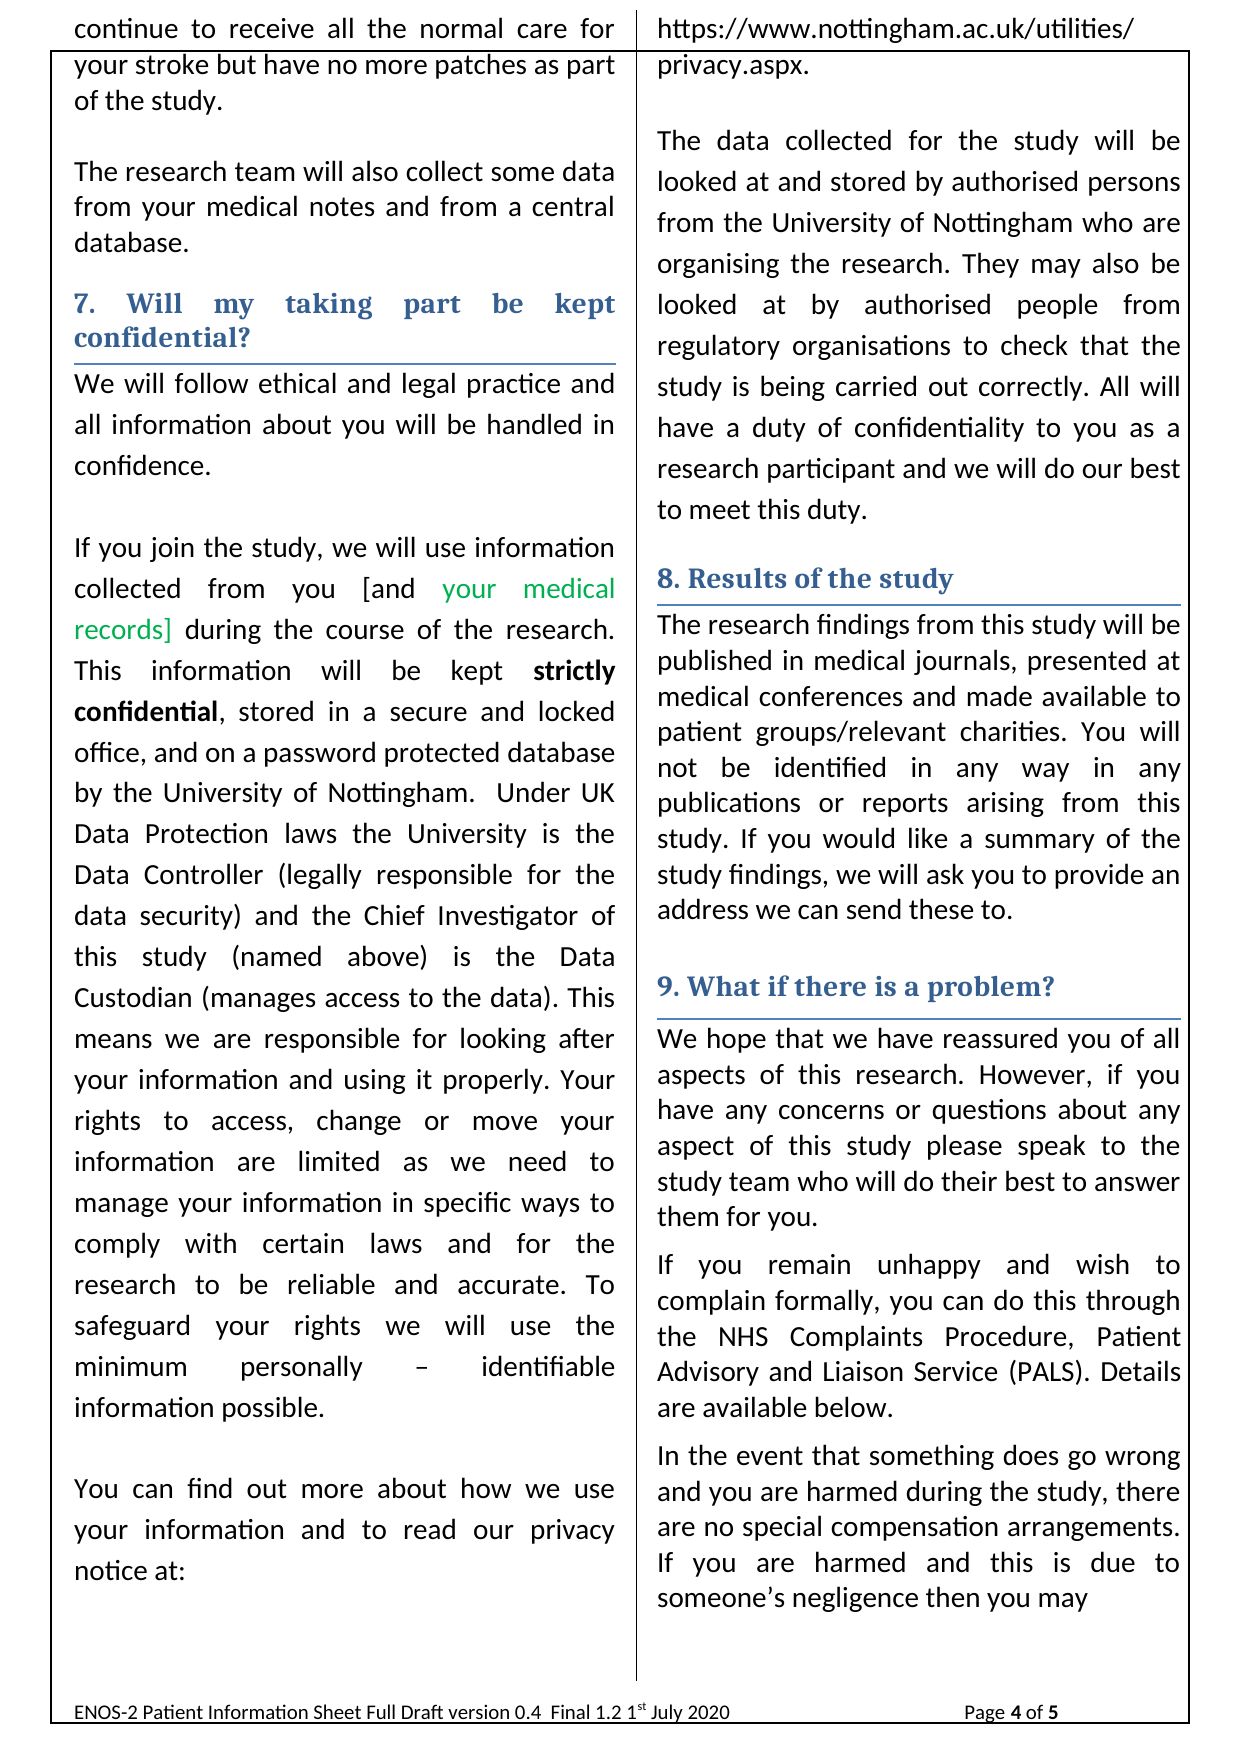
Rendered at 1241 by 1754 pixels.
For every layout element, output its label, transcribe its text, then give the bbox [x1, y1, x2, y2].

subtitle 8. Results of the study [657, 562, 1181, 604]
text continue to receive all the normal care for your stroke but have no more patches as part of the study. [74, 10, 616, 50]
text https://www.nottingham.ac.uk/utilities/privacy.aspx. [657, 10, 1181, 50]
text We will follow ethical and legal practice and all information about you will be handled in confidence. [74, 365, 616, 483]
text You can find out more about how we use your information and to read our privacy notice at: [74, 1471, 616, 1588]
text continue to receive all the normal care for your stroke but have no more patches as part of the study. [74, 52, 616, 117]
subtitle 7. Will my taking part be kept confidential? [74, 288, 616, 363]
text If you join the study, we will use information collected from you [and your medical records] during the course of the research. This information will be kept strictly confidential, stored in a secure and locked office, and on a password protected database by the University of Nottingham. Under UK Data Protection laws the University is the Data Controller (legally responsible for the data security) and the Chief Investigator of this study (named above) is the Data Custodian (manages access to the data). This means we are responsible for looking after your information and using it properly. Your rights to access, change or move your information are limited as we need to manage your information in specific ways to comply with certain laws and for the research to be reliable and accurate. To safeguard your rights we will use the minimum personally – identifiable information possible. [74, 529, 616, 1424]
text If you remain unhappy and wish to complain formally, you can do this through the NHS Complaints Procedure, Patient Advisory and Liaison Service (PALS). Details are available below. [657, 1246, 1181, 1424]
text The research team will also collect some data from your medical notes and from a central database. [74, 153, 616, 260]
subtitle 9. What if there is a problem? [657, 970, 1181, 1018]
text In the event that something does go wrong and you are harmed during the study, there are no special compensation arrangements. If you are harmed and this is due to someone’s negligence then you may [657, 1437, 1181, 1615]
text The data collected for the study will be looked at and stored by authorised persons from the University of Nottingham who are organising the research. They may also be looked at by authorised people from regulatory organisations to check that the study is being carried out correctly. All will have a duty of confidentiality to you as a research participant and we will do our best to meet this duty. [657, 122, 1181, 527]
text https://www.nottingham.ac.uk/utilities/privacy.aspx. [657, 52, 1181, 82]
text The research findings from this study will be published in medical journals, presented at medical conferences and made available to patient groups/relevant charities. You will not be identified in any way in any publications or reports arising from this study. If you would like a summary of the study findings, we will ask you to provide an address we can send these to. [657, 606, 1181, 927]
text We hope that we have reassured you of all aspects of this research. However, if you have any concerns or questions about any aspect of this study please speak to the study team who will do their best to answer them for you. [657, 1020, 1181, 1234]
